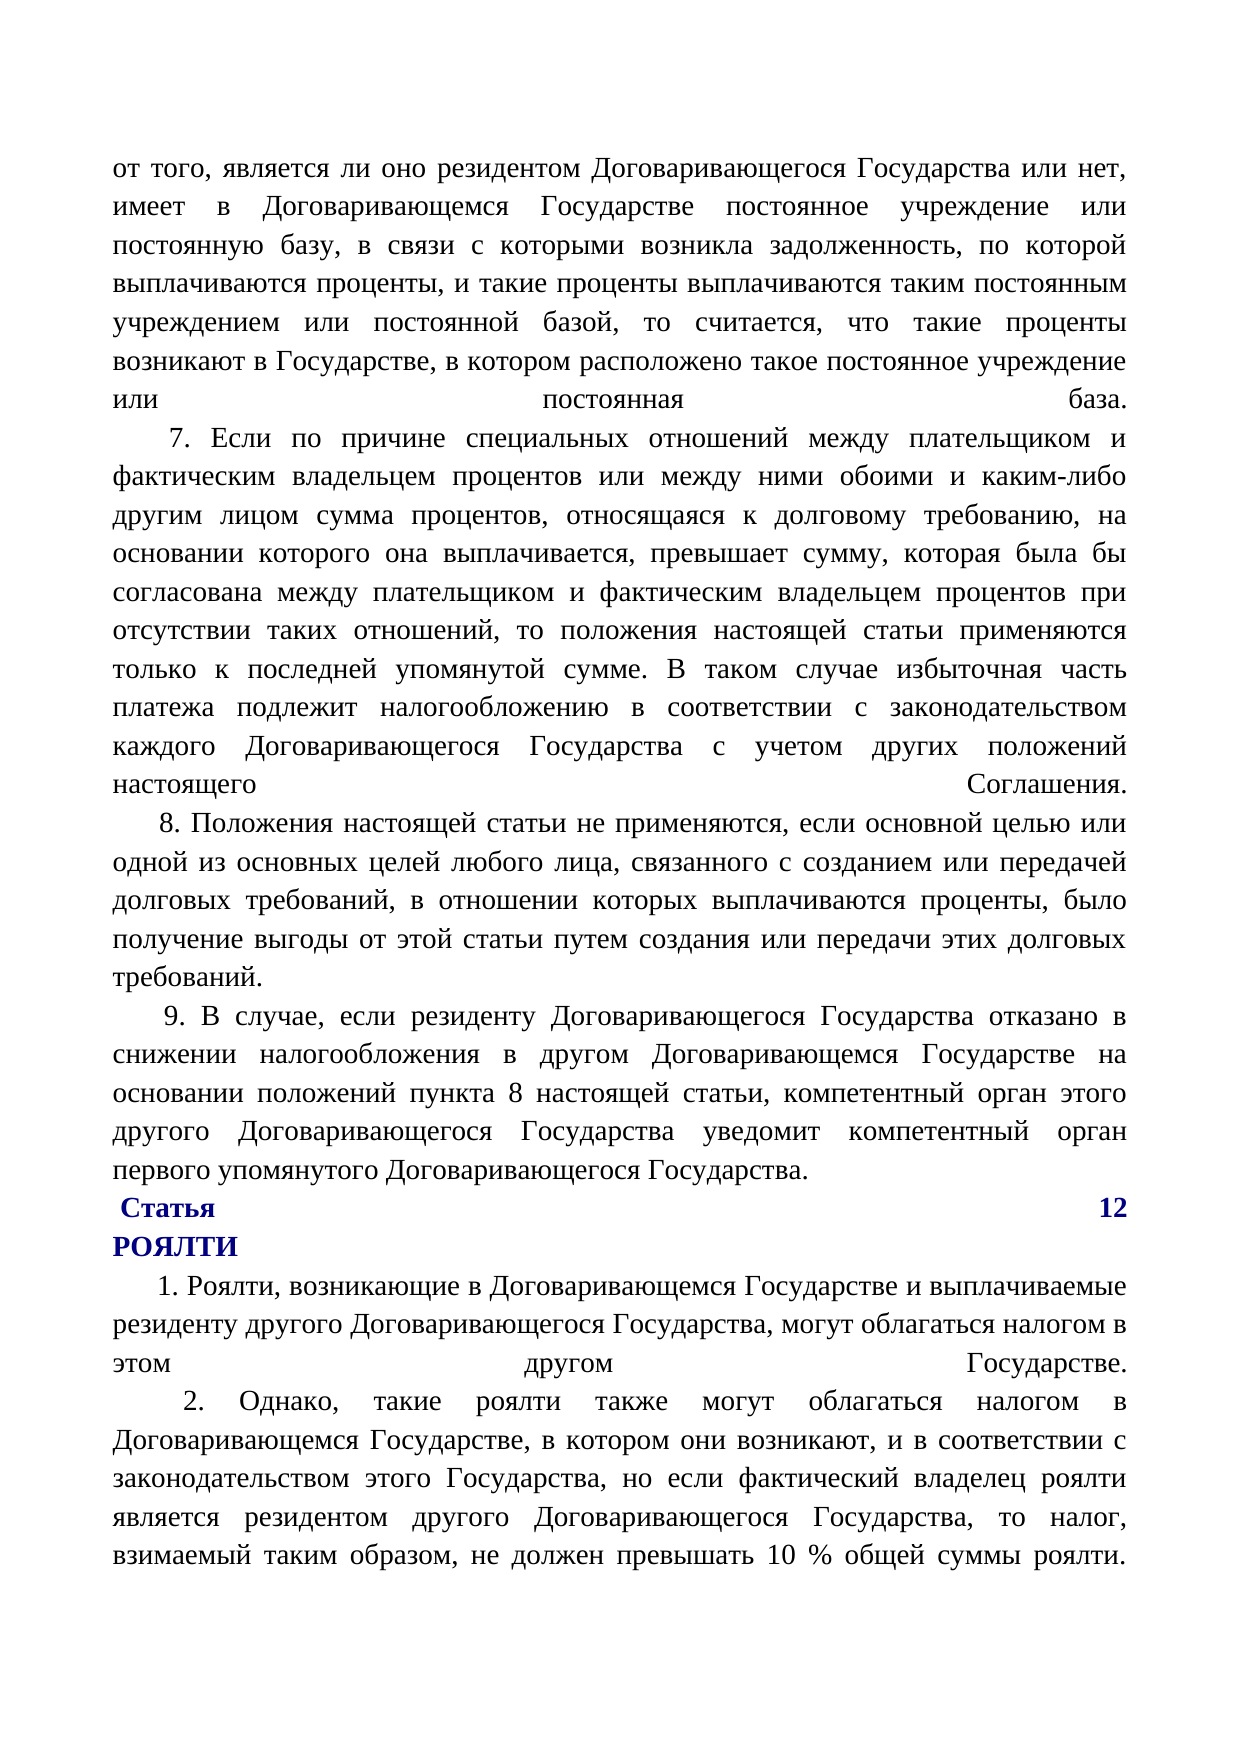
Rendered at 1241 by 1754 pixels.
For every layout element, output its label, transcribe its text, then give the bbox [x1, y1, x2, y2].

text Статья 12 РОЯЛТИ [112, 1191, 1128, 1263]
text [112, 150, 1128, 1186]
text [112, 1268, 1128, 1571]
